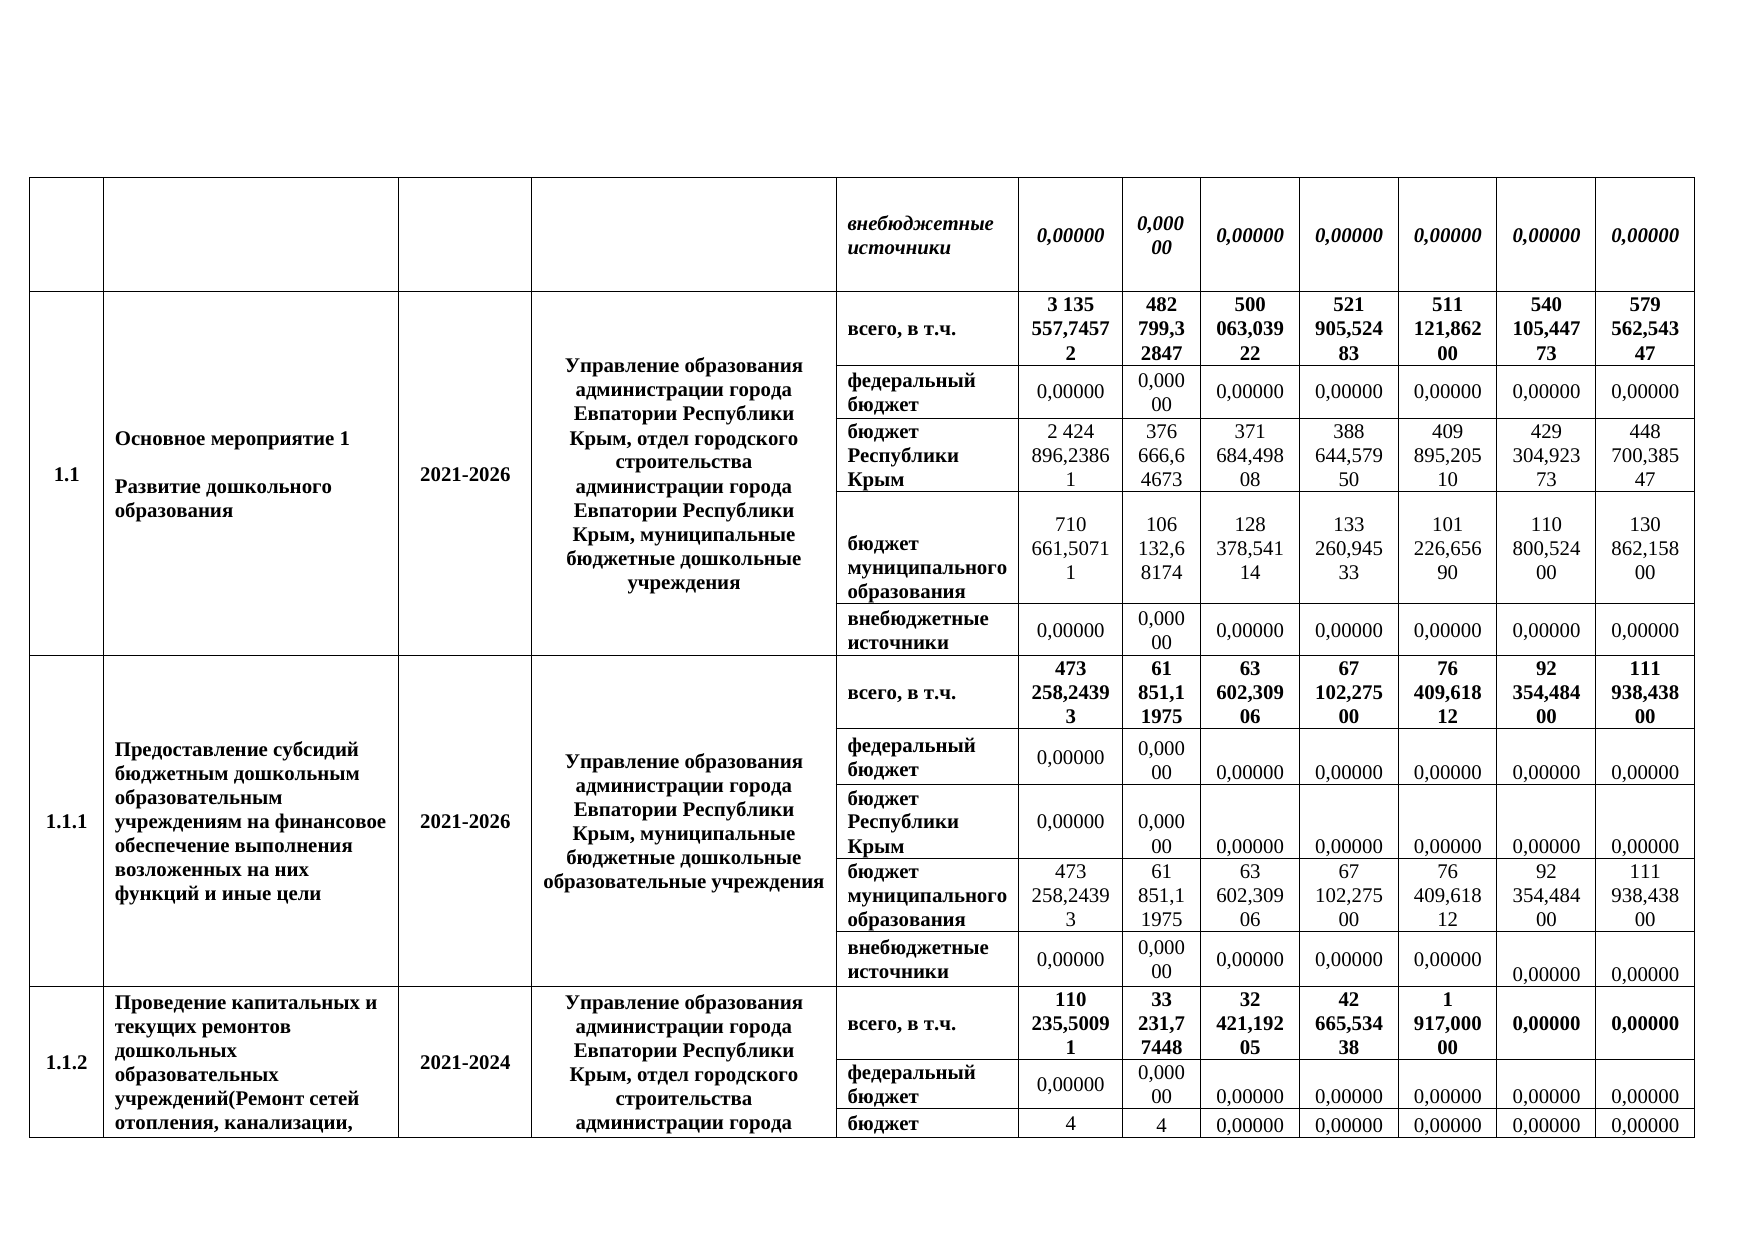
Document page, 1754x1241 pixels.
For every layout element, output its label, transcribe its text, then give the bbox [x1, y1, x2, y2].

table_cell 0,00000 [1300, 932, 1398, 986]
table_cell 376 666,64673 [1123, 419, 1200, 491]
table_cell 0,00000 [1201, 729, 1299, 784]
table_cell Управление образования администрации города Евпатории Республики Крым, отдел городского строительства администрации города Евпатории Республики Крым, муниципальные бюджетные дошкольные учреждения [532, 292, 836, 655]
table_cell 1 917,00000 [1399, 987, 1496, 1059]
table_cell 0,00000 [1596, 932, 1694, 986]
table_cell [837, 1109, 1018, 1137]
table_cell 106 132,68174 [1123, 492, 1200, 603]
table_cell 0,00000 [1201, 366, 1299, 418]
table_cell 473 258,24393 [1019, 859, 1122, 931]
table_cell бюджет Республики Крым [837, 419, 1018, 491]
table_cell 409 895,20510 [1399, 419, 1496, 491]
table_cell 111 938,43800 [1596, 656, 1694, 728]
table_cell 0,00000 [1300, 604, 1398, 655]
table_cell 0,00000 [1399, 366, 1496, 418]
table_cell 448 700,38547 [1596, 419, 1694, 491]
table_cell 61 851,11975 [1123, 859, 1200, 931]
table_cell 67 102,27500 [1300, 656, 1398, 728]
table_cell 0,00000 [1201, 1109, 1299, 1137]
table_cell 0,00000 [1019, 785, 1122, 858]
table_cell 32 421,19205 [1201, 987, 1299, 1059]
table_cell 1.1.2 [30, 987, 103, 1137]
table_cell Предоставление субсидий бюджетным дошкольным образовательным учреждениям на финансовое обеспечение выполнения возложенных на них функций и иные цели [104, 656, 398, 986]
table_cell 0,00000 [1019, 1060, 1122, 1108]
table_cell 33 231,77448 [1123, 987, 1200, 1059]
table_cell 482 799,32847 [1123, 292, 1200, 364]
table_cell 92 354,48400 [1497, 656, 1595, 728]
table_cell 128 378,54114 [1201, 492, 1299, 603]
table_cell 0,00000 [1019, 932, 1122, 986]
table_cell 2021-2026 [399, 292, 531, 655]
table_cell 130 862,15800 [1596, 492, 1694, 603]
table_cell 1.1.1 [30, 656, 103, 986]
table_cell 429 304,92373 [1497, 419, 1595, 491]
table_cell 76 409,61812 [1399, 656, 1496, 728]
table_cell 388 644,57950 [1300, 419, 1398, 491]
table_cell 111 938,43800 [1596, 859, 1694, 931]
table_cell 0,00000 [1019, 729, 1122, 784]
table_cell 540 105,44773 [1497, 292, 1595, 364]
table_cell 0,00000 [1123, 366, 1200, 418]
table_cell 0,00000 [1596, 178, 1694, 291]
table_cell 0,00000 [1019, 178, 1122, 291]
table_cell бюджет муниципального образования [837, 859, 1018, 931]
table_cell 0,00000 [1596, 785, 1694, 858]
table_cell Основное мероприятие 1 Развитие дошкольного образования [104, 292, 398, 655]
table_cell 0,00000 [1300, 729, 1398, 784]
table_cell внебюджетные источники [837, 932, 1018, 986]
table_cell 0,00000 [1497, 1109, 1595, 1137]
table_cell 0,00000 [1123, 932, 1200, 986]
table_cell 0,00000 [1596, 1060, 1694, 1108]
table_cell федеральный бюджет [837, 729, 1018, 784]
table_cell 63 602,30906 [1201, 859, 1299, 931]
table_cell 4 315,66950 [1019, 1109, 1122, 1137]
table_cell Управление образования администрации города Евпатории Республики Крым, муниципальные бюджетные дошкольные образовательные учреждения [532, 656, 836, 986]
table_cell 0,00000 [1497, 178, 1595, 291]
table_cell 4 315,66950 [1123, 1109, 1200, 1137]
table_cell 61 851,11975 [1123, 656, 1200, 728]
table_cell 0,00000 [1201, 932, 1299, 986]
table_cell 0,00000 [1201, 1060, 1299, 1108]
table_cell 0,00000 [1497, 785, 1595, 858]
table_cell 0,00000 [1300, 1060, 1398, 1108]
table_cell 0,00000 [1300, 178, 1398, 291]
table_cell 0,00000 [1123, 178, 1200, 291]
table_cell 0,00000 [1300, 366, 1398, 418]
table_cell бюджет Республики Крым [837, 785, 1018, 858]
table_cell 0,00000 [1399, 932, 1496, 986]
table_cell 67 102,27500 [1300, 859, 1398, 931]
table_cell 0,00000 [1497, 1060, 1595, 1108]
table_cell 579 562,54347 [1596, 292, 1694, 364]
table_cell Проведение капитальных и текущих ремонтов дошкольных образовательных учреждений(Ремонт сетей отопления, канализации, водопровода, помещений, кровли, ограждения и т.д.). Создание универсальной безбарьерной среды [104, 987, 398, 1137]
table_cell 0,00000 [1497, 366, 1595, 418]
table_cell 521 905,52483 [1300, 292, 1398, 364]
table_cell внебюджетные источники [837, 604, 1018, 655]
table_cell 110 800,52400 [1497, 492, 1595, 603]
table_cell 110 235,50091 [1019, 987, 1122, 1059]
table_cell 92 354,48400 [1497, 859, 1595, 931]
table_cell 0,00000 [1497, 932, 1595, 986]
table_cell 0,00000 [1399, 604, 1496, 655]
table_cell федеральный бюджет [837, 366, 1018, 418]
table_cell всего, в т.ч. [837, 987, 1018, 1059]
table_cell 0,00000 [1596, 987, 1694, 1059]
table_cell 0,00000 [1201, 604, 1299, 655]
table_cell 371 684,49808 [1201, 419, 1299, 491]
table_cell 0,00000 [1399, 1109, 1496, 1137]
table_cell 133 260,94533 [1300, 492, 1398, 603]
table_cell 0,00000 [1497, 604, 1595, 655]
table_cell 0,00000 [1399, 178, 1496, 291]
table_cell 0,00000 [1596, 729, 1694, 784]
table_cell 0,00000 [1201, 178, 1299, 291]
table_cell 0,00000 [1497, 987, 1595, 1059]
table_cell 710 661,50711 [1019, 492, 1122, 603]
table_cell 511 121,86200 [1399, 292, 1496, 364]
table_cell 0,00000 [1019, 604, 1122, 655]
table_cell 101 226,65690 [1399, 492, 1496, 603]
table_cell 473 258,24393 [1019, 656, 1122, 728]
table_cell Управление образования администрации города Евпатории Республики Крым, отдел городского строительства администрации города Евпатории Республики Крым, муниципальные бюджетные дошкольные образовательные учреждения [532, 987, 836, 1137]
table_cell 0,00000 [1123, 729, 1200, 784]
table_cell 1.1 [30, 292, 103, 655]
table_cell 2021-2024 [399, 987, 531, 1137]
table_cell 0,00000 [1123, 785, 1200, 858]
table_cell 500 063,03922 [1201, 292, 1299, 364]
table_cell бюджет муниципального образования [837, 492, 1018, 603]
table_cell федеральный бюджет [837, 1060, 1018, 1108]
table_cell всего, в т.ч. [837, 292, 1018, 364]
table_cell 0,00000 [1123, 604, 1200, 655]
table_cell 3 135 557,74572 [1019, 292, 1122, 364]
table_cell внебюджетные источники [837, 178, 1018, 291]
table_cell 0,00000 [1123, 1060, 1200, 1108]
table_cell 0,00000 [1300, 1109, 1398, 1137]
table_cell 0,00000 [1300, 785, 1398, 858]
table_cell всего, в т.ч. [837, 656, 1018, 728]
table_cell 0,00000 [1596, 604, 1694, 655]
table_cell 0,00000 [1019, 366, 1122, 418]
table_cell 0,00000 [1497, 729, 1595, 784]
table_cell 76 409,61812 [1399, 859, 1496, 931]
table_cell 2 424 896,23861 [1019, 419, 1122, 491]
table_cell 42 665,53438 [1300, 987, 1398, 1059]
table_cell 0,00000 [1596, 1109, 1694, 1137]
table_cell 0,00000 [1201, 785, 1299, 858]
table_cell 2021-2026 [399, 656, 531, 986]
table_cell 63 602,30906 [1201, 656, 1299, 728]
table_cell 0,00000 [1399, 785, 1496, 858]
table_cell 0,00000 [1399, 729, 1496, 784]
table_cell 0,00000 [1399, 1060, 1496, 1108]
table_cell 0,00000 [1596, 366, 1694, 418]
